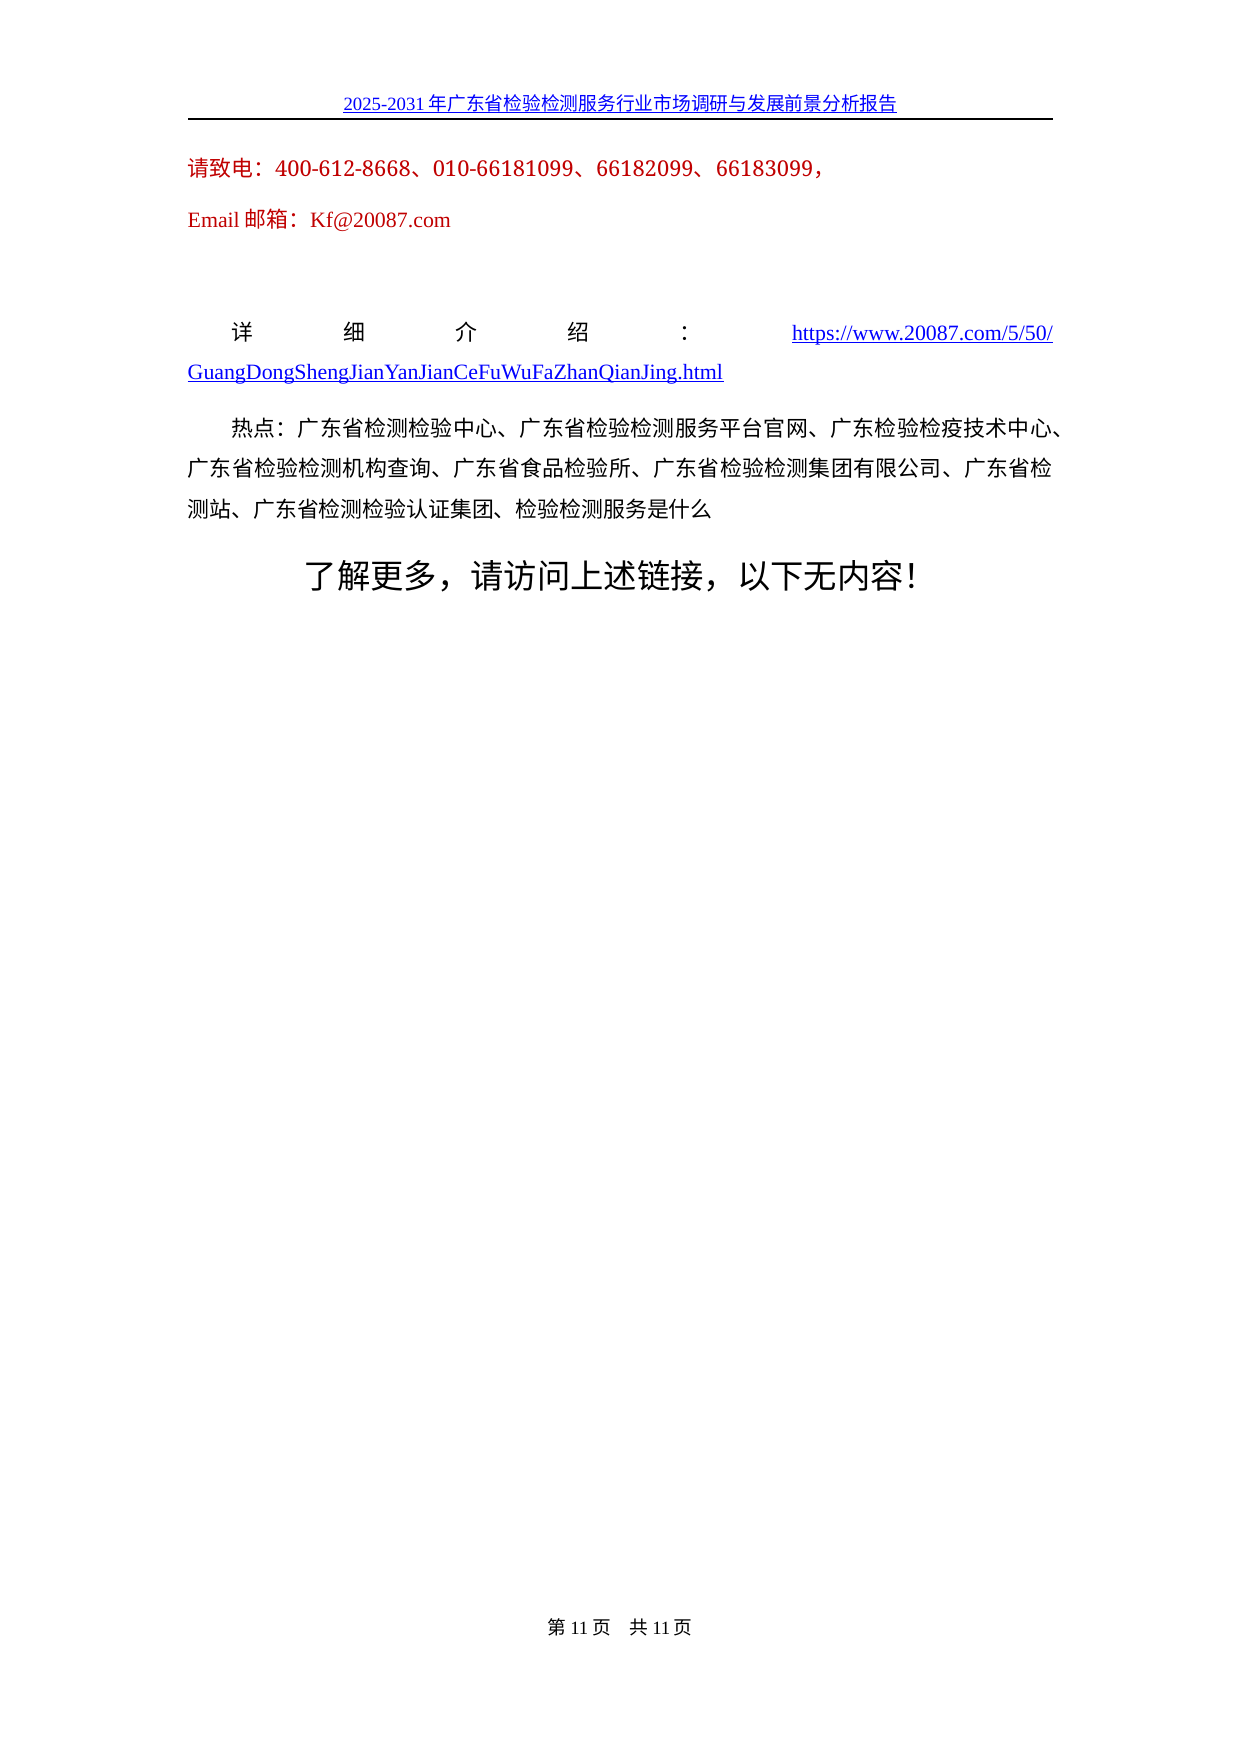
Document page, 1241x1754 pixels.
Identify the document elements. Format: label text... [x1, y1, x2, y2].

text 热点：广东省检测检验中心、广东省检验检测服务平台官网、广东检验检疫技术中心、广东省检验检测机构查询、广东省食品检验所、广东省检验检测集团有限公司、广东省检测站、广东省检测检验认证集团、检验检测服务是什么 [187, 410, 1053, 524]
text 详细介绍：https://www.20087.com/5/50/GuangDongShengJianYanJianCeFuWuFaZhanQianJing.html [187, 315, 1053, 388]
text 请致电：400-612-8668、010-66181099、66182099、66183099， [187, 150, 1053, 183]
title 了解更多，请访问上述链接，以下无内容！ [187, 542, 1053, 607]
text Email邮箱：Kf@20087.com [187, 202, 1053, 234]
